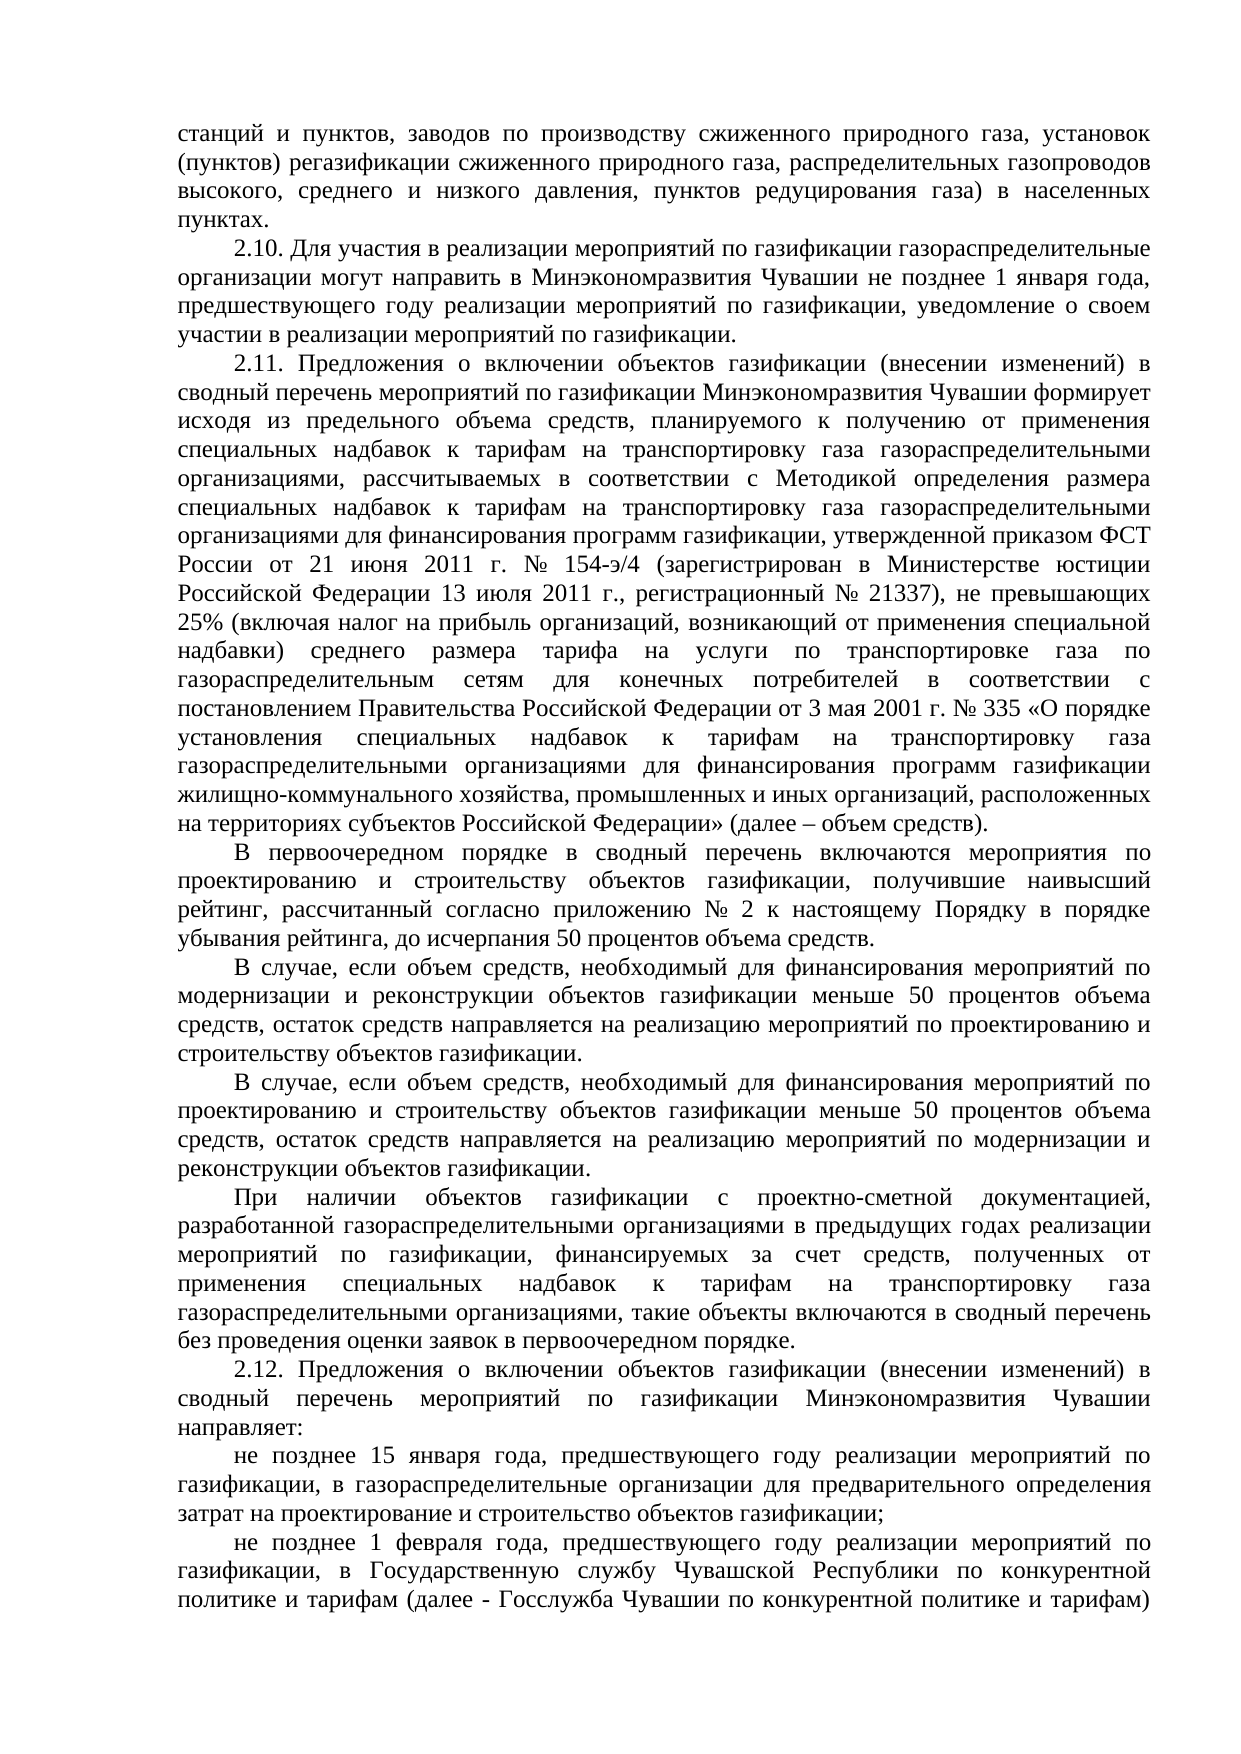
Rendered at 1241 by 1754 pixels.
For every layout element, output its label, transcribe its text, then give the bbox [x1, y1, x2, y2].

text В случае, если объем средств, необходимый для финансирования мероприятий по модернизации и реконструкции объектов газификации меньше 50 процентов объема средств, остаток средств направляется на реализацию мероприятий по проектированию и строительству объектов газификации. [177, 952, 1152, 1067]
text В первоочередном порядке в сводный перечень включаются мероприятия по проектированию и строительству объектов газификации, получившие наивысший рейтинг, рассчитанный согласно приложению № 2 к настоящему Порядку в порядке убывания рейтинга, до исчерпания 50 процентов объема средств. [177, 837, 1152, 952]
text 2.10. Для участия в реализации мероприятий по газификации газораспределительные организации могут направить в Минэкономразвития Чувашии не позднее 1 января года, предшествующего году реализации мероприятий по газификации, уведомление о своем участии в реализации мероприятий по газификации. [177, 233, 1152, 348]
text 2.11. Предложения о включении объектов газификации (внесении изменений) в сводный перечень мероприятий по газификации Минэкономразвития Чувашии формирует исходя из предельного объема средств, планируемого к получению от применения специальных надбавок к тарифам на транспортировку газа газораспределительными организациями, рассчитываемых в соответствии с Методикой определения размера специальных надбавок к тарифам на транспортировку газа газораспределительными организациями для финансирования программ газификации, утвержденной приказом ФСТ России от 21 июня 2011 г. № 154-э/4 (зарегистрирован в Министерстве юстиции Российской Федерации 13 июля 2011 г., регистрационный № 21337), не превышающих 25% (включая налог на прибыль организаций, возникающий от применения специальной надбавки) среднего размера тарифа на услуги по транспортировке газа по газораспределительным сетям для конечных потребителей в соответствии с постановлением Правительства Российской Федерации от 3 мая 2001 г. № 335 «О порядке установления специальных надбавок к тарифам на транспортировку газа газораспределительными организациями для финансирования программ газификации жилищно-коммунального хозяйства, промышленных и иных организаций, расположенных на территориях субъектов Российской Федерации» (далее – объем средств). [177, 348, 1152, 837]
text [177, 118, 1152, 233]
text В случае, если объем средств, необходимый для финансирования мероприятий по проектированию и строительству объектов газификации меньше 50 процентов объема средств, остаток средств направляется на реализацию мероприятий по модернизации и реконструкции объектов газификации. [177, 1067, 1152, 1182]
text При наличии объектов газификации с проектно-сметной документацией, разработанной газораспределительными организациями в предыдущих годах реализации мероприятий по газификации, финансируемых за счет средств, полученных от применения специальных надбавок к тарифам на транспортировку газа газораспределительными организациями, такие объекты включаются в сводный перечень без проведения оценки заявок в первоочередном порядке. [177, 1182, 1152, 1354]
text 2.12. Предложения о включении объектов газификации (внесении изменений) в сводный перечень мероприятий по газификации Минэкономразвития Чувашии направляет: [177, 1354, 1152, 1441]
text не позднее 15 января года, предшествующего году реализации мероприятий по газификации, в газораспределительные организации для предварительного определения затрат на проектирование и строительство объектов газификации; [177, 1441, 1152, 1527]
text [177, 1527, 1152, 1613]
